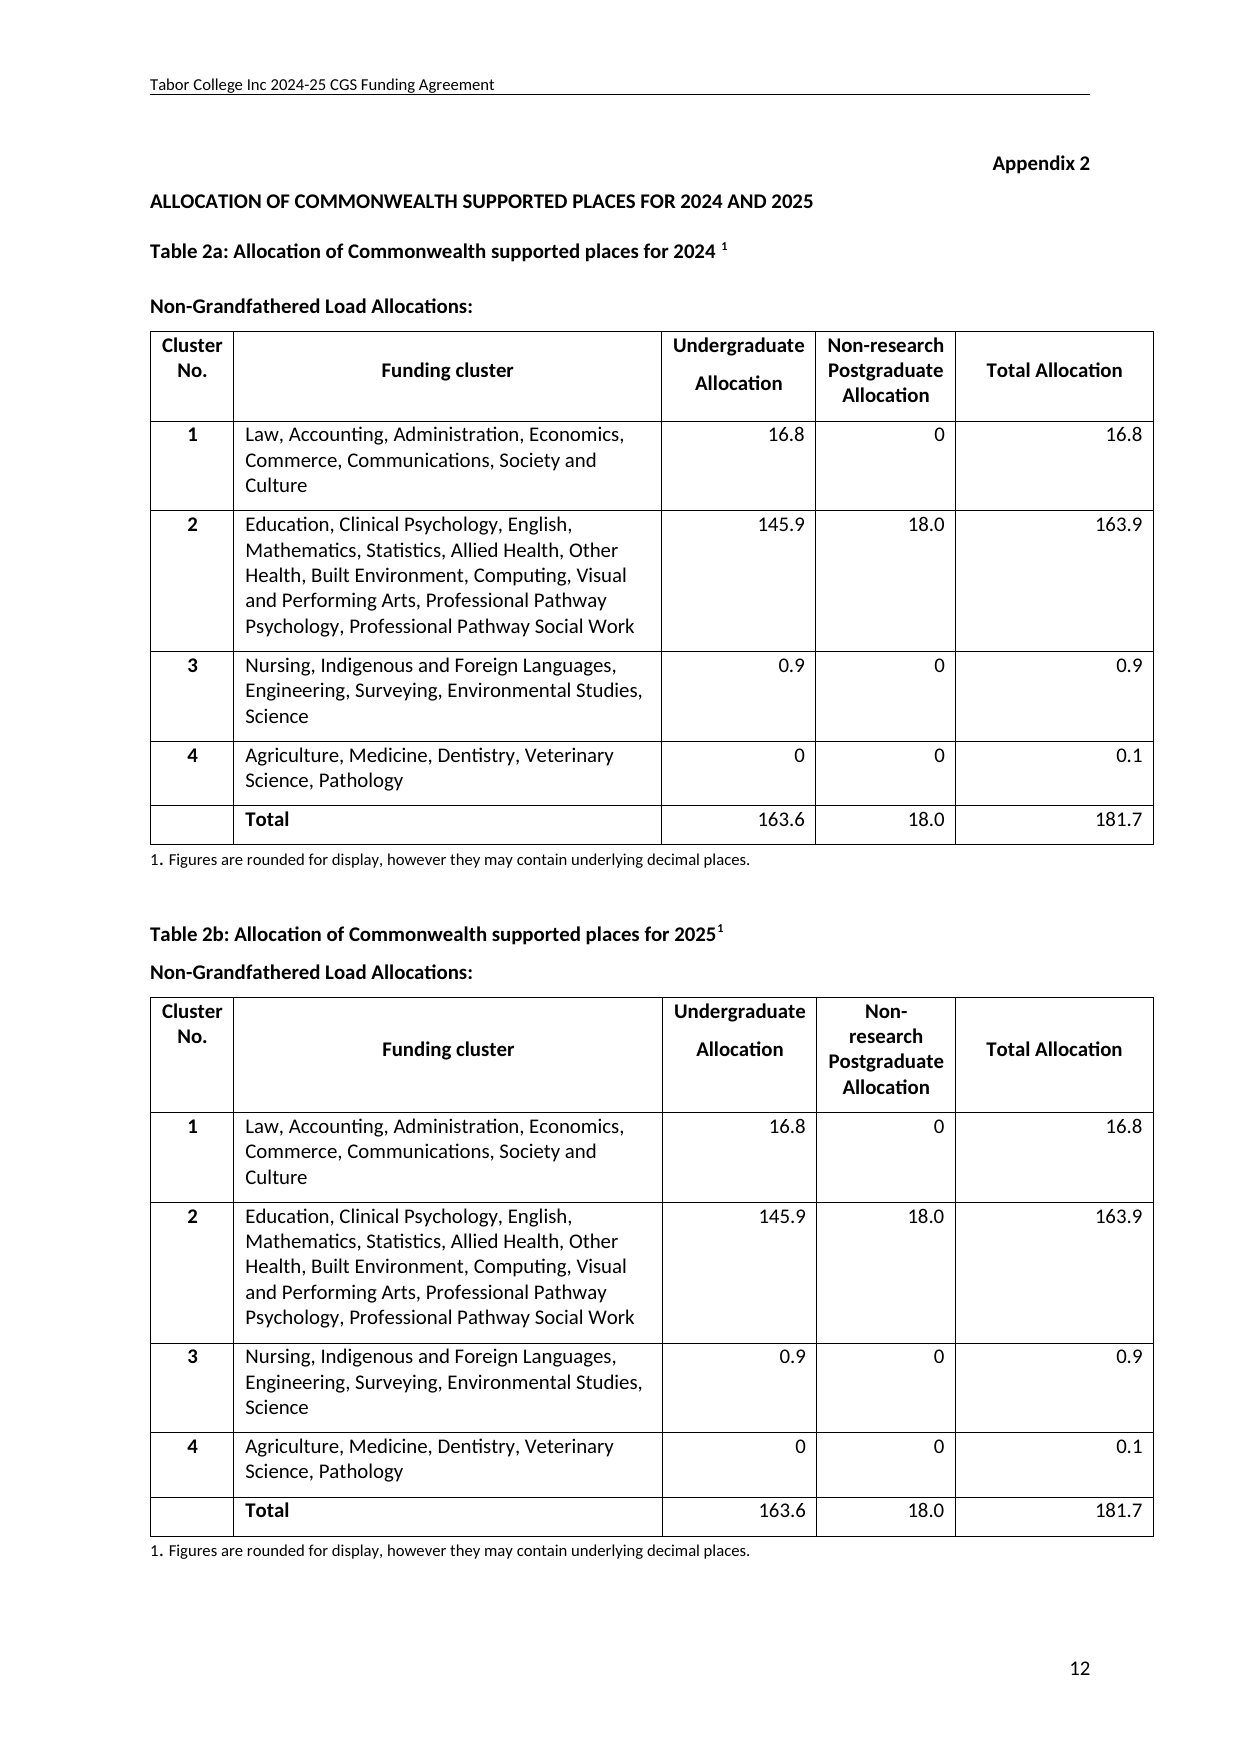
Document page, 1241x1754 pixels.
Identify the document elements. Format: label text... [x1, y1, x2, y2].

table_cell 16.8 [956, 422, 1153, 510]
table_cell Total [234, 806, 661, 844]
table_cell 1 [151, 422, 233, 510]
table_cell Agriculture, Medicine, Dentistry, Veterinary Science, Pathology [234, 742, 661, 805]
table_cell 2 [151, 511, 233, 651]
table_cell 0 [816, 652, 955, 741]
text Non-Grandfathered Load Allocations: [150, 959, 1090, 984]
table_header Funding cluster [234, 332, 661, 421]
table_header Cluster No. [151, 998, 233, 1112]
table_cell [151, 806, 233, 844]
table_header Non-research Postgraduate Allocation [816, 332, 955, 421]
table_cell 16.8 [663, 1113, 816, 1202]
table_cell 16.8 [662, 422, 815, 510]
table_header Total Allocation [956, 998, 1153, 1112]
table_cell 0.9 [663, 1344, 816, 1432]
table_cell 0.1 [956, 1433, 1153, 1497]
text 1. Figures are rounded for display, however they may contain underlying decimal places. [150, 845, 1090, 871]
table_cell [151, 1498, 233, 1536]
table_cell 1 [151, 1113, 233, 1202]
text Non-Grandfathered Load Allocations: [150, 293, 1090, 318]
table_cell 16.8 [956, 1113, 1153, 1202]
table_cell Education, Clinical Psychology, English, Mathematics, Statistics, Allied Health, Other Health, Built Environment, Computing, Visual and Performing Arts, Professional Pathway Psychology, Professional Pathway Social Work [234, 511, 661, 651]
table_cell 18.0 [817, 1498, 955, 1536]
table_cell 0 [817, 1113, 955, 1202]
table_cell 18.0 [816, 511, 955, 651]
table_cell Law, Accounting, Administration, Economics, Commerce, Communications, Society and Culture [234, 422, 661, 510]
table_cell 2 [151, 1203, 233, 1342]
table_cell Agriculture, Medicine, Dentistry, Veterinary Science, Pathology [234, 1433, 662, 1497]
table_header Cluster No. [151, 332, 233, 421]
table_cell 18.0 [816, 806, 955, 844]
table_header Undergraduate Allocation [662, 332, 815, 421]
table_cell 0 [816, 742, 955, 805]
table_cell 163.6 [662, 806, 815, 844]
table_cell 4 [151, 1433, 233, 1497]
table_cell 4 [151, 742, 233, 805]
table_cell 0 [816, 422, 955, 510]
table_cell 0 [817, 1344, 955, 1432]
text ALLOCATION OF COMMONWEALTH SUPPORTED PLACES FOR 2024 AND 2025 [150, 188, 1090, 213]
table_header Non-research Postgraduate Allocation [817, 998, 955, 1112]
table_cell 163.9 [956, 1203, 1153, 1342]
table_cell Total [234, 1498, 662, 1536]
table_cell 181.7 [956, 1498, 1153, 1536]
table_cell 0.9 [662, 652, 815, 741]
table_cell 145.9 [662, 511, 815, 651]
table_cell Nursing, Indigenous and Foreign Languages, Engineering, Surveying, Environmental Studies, Science [234, 652, 661, 741]
table_cell 0 [662, 742, 815, 805]
table_cell 3 [151, 1344, 233, 1432]
text Table 2b: Allocation of Commonwealth supported places for 20251 [150, 921, 1090, 946]
table_cell 3 [151, 652, 233, 741]
table_cell 163.6 [663, 1498, 816, 1536]
table_cell 0.9 [956, 652, 1153, 741]
text 1. Figures are rounded for display, however they may contain underlying decimal places. [150, 1537, 1090, 1562]
table_cell Nursing, Indigenous and Foreign Languages, Engineering, Surveying, Environmental Studies, Science [234, 1344, 662, 1432]
table_header Undergraduate Allocation [663, 998, 816, 1112]
text Table 2a: Allocation of Commonwealth supported places for 2024 1 [150, 239, 1090, 293]
table_cell Education, Clinical Psychology, English, Mathematics, Statistics, Allied Health, Other Health, Built Environment, Computing, Visual and Performing Arts, Professional Pathway Psychology, Professional Pathway Social Work [234, 1203, 662, 1342]
text Appendix 2 [150, 150, 1090, 175]
table_cell 163.9 [956, 511, 1153, 651]
table_cell 145.9 [663, 1203, 816, 1342]
table_cell 0 [817, 1433, 955, 1497]
table_cell 18.0 [817, 1203, 955, 1342]
table_header Funding cluster [234, 998, 662, 1112]
table_cell 181.7 [956, 806, 1153, 844]
table_cell 0 [663, 1433, 816, 1497]
table_cell 0.1 [956, 742, 1153, 805]
table_cell Law, Accounting, Administration, Economics, Commerce, Communications, Society and Culture [234, 1113, 662, 1202]
table_header Total Allocation [956, 332, 1153, 421]
table_cell 0.9 [956, 1344, 1153, 1432]
